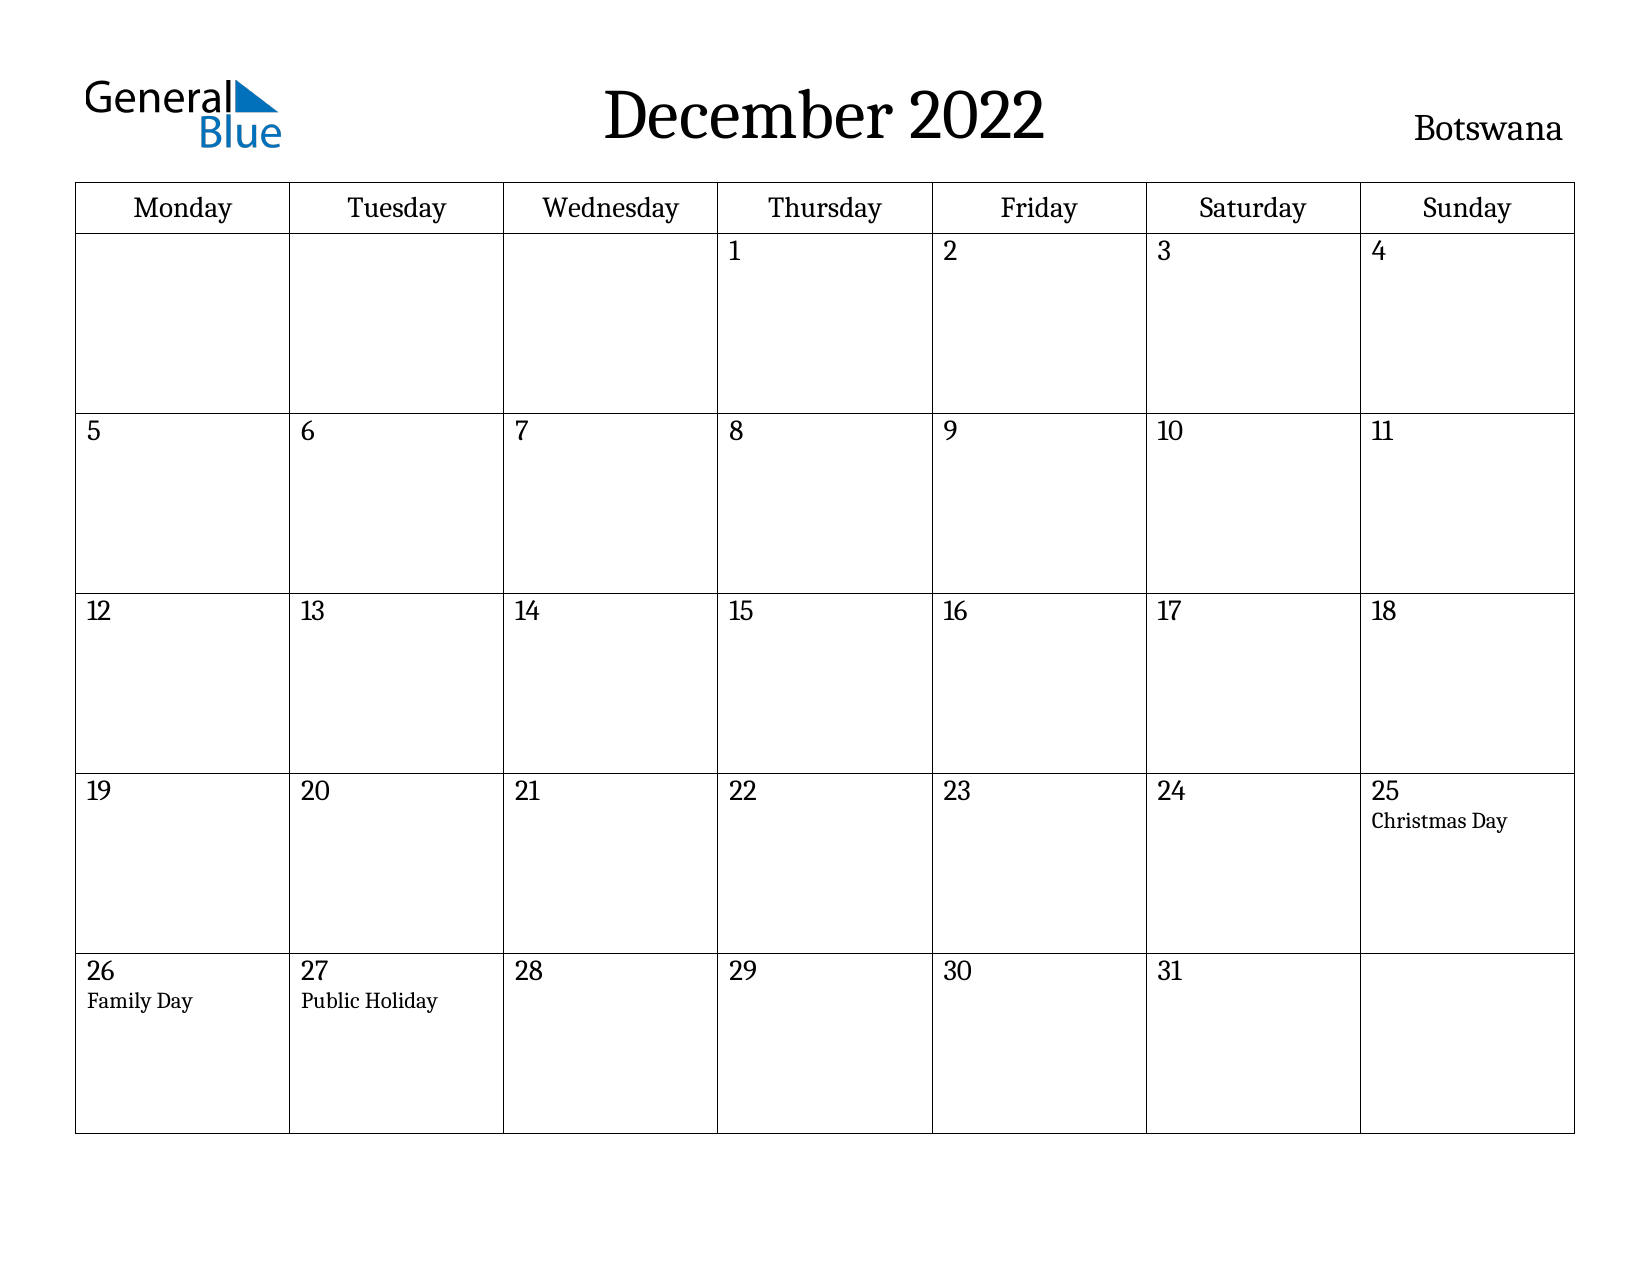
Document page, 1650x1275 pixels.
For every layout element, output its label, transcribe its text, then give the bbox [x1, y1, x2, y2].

table_cell [290, 448, 503, 593]
table_cell [76, 808, 289, 953]
table_cell [1147, 808, 1360, 953]
table_cell 4 [1361, 234, 1574, 267]
table_cell 9 [933, 414, 1146, 447]
table_cell Wednesday [504, 183, 717, 233]
table_cell 10 [1147, 414, 1360, 447]
table_cell Tuesday [290, 183, 503, 233]
table_cell Sunday [1361, 183, 1574, 233]
table_cell [504, 267, 717, 413]
table_header Botswana [1146, 75, 1574, 182]
table_cell [290, 808, 503, 953]
table_cell 15 [718, 594, 932, 627]
table_cell 13 [290, 594, 503, 627]
table_cell 5 [76, 414, 289, 447]
table_cell 2 [933, 234, 1146, 267]
table_cell [76, 448, 289, 593]
table_cell 8 [718, 414, 932, 447]
table_cell Family Day [76, 988, 289, 1133]
table_cell 3 [1147, 234, 1360, 267]
table_cell 24 [1147, 774, 1360, 807]
table_cell [1361, 988, 1574, 1133]
table_cell [1361, 448, 1574, 593]
table_cell [504, 234, 717, 267]
table_cell [1361, 627, 1574, 773]
table_cell 6 [290, 414, 503, 447]
table_cell [504, 448, 717, 593]
table_cell 22 [718, 774, 932, 807]
table_cell [76, 234, 289, 267]
table_cell Thursday [718, 183, 932, 233]
table_cell 12 [76, 594, 289, 627]
table_cell 21 [504, 774, 717, 807]
table_cell [76, 627, 289, 773]
table_cell [1147, 627, 1360, 773]
table_cell [290, 267, 503, 413]
table_cell Christmas Day [1361, 808, 1574, 953]
table_cell [718, 627, 932, 773]
table_cell Monday [76, 183, 289, 233]
table_cell 18 [1361, 594, 1574, 627]
table_cell 16 [933, 594, 1146, 627]
table_cell 1 [718, 234, 932, 267]
table_cell [504, 627, 717, 773]
table_cell 30 [933, 954, 1146, 987]
table_cell 25 [1361, 774, 1574, 807]
table_cell [718, 808, 932, 953]
table_cell [290, 627, 503, 773]
table_cell [290, 234, 503, 267]
table_cell [933, 627, 1146, 773]
table_cell [718, 988, 932, 1133]
table_cell 26 [76, 954, 289, 987]
table_cell 7 [504, 414, 717, 447]
table_cell Saturday [1147, 183, 1360, 233]
table_cell 27 [290, 954, 503, 987]
table_cell 31 [1147, 954, 1360, 987]
table_cell [933, 448, 1146, 593]
table_cell [933, 267, 1146, 413]
table_cell [933, 808, 1146, 953]
table_cell 23 [933, 774, 1146, 807]
table_cell 20 [290, 774, 503, 807]
table_cell [718, 448, 932, 593]
table_cell [718, 267, 932, 413]
table_cell [1361, 954, 1574, 987]
table_cell 14 [504, 594, 717, 627]
table_cell 19 [76, 774, 289, 807]
table_cell [76, 267, 289, 413]
table_cell 28 [504, 954, 717, 987]
table_cell 11 [1361, 414, 1574, 447]
table_cell [504, 808, 717, 953]
table_cell [933, 988, 1146, 1133]
table_cell 17 [1147, 594, 1360, 627]
table_cell [1361, 267, 1574, 413]
table_header [76, 75, 503, 182]
table_cell [1147, 448, 1360, 593]
picture [86, 80, 281, 148]
table_cell [1147, 267, 1360, 413]
table_cell [504, 988, 717, 1133]
table_cell 29 [718, 954, 932, 987]
table_cell Friday [933, 183, 1146, 233]
table_cell Public Holiday [290, 988, 503, 1133]
table_header December 2022 [504, 75, 1146, 182]
table_cell [1147, 988, 1360, 1133]
